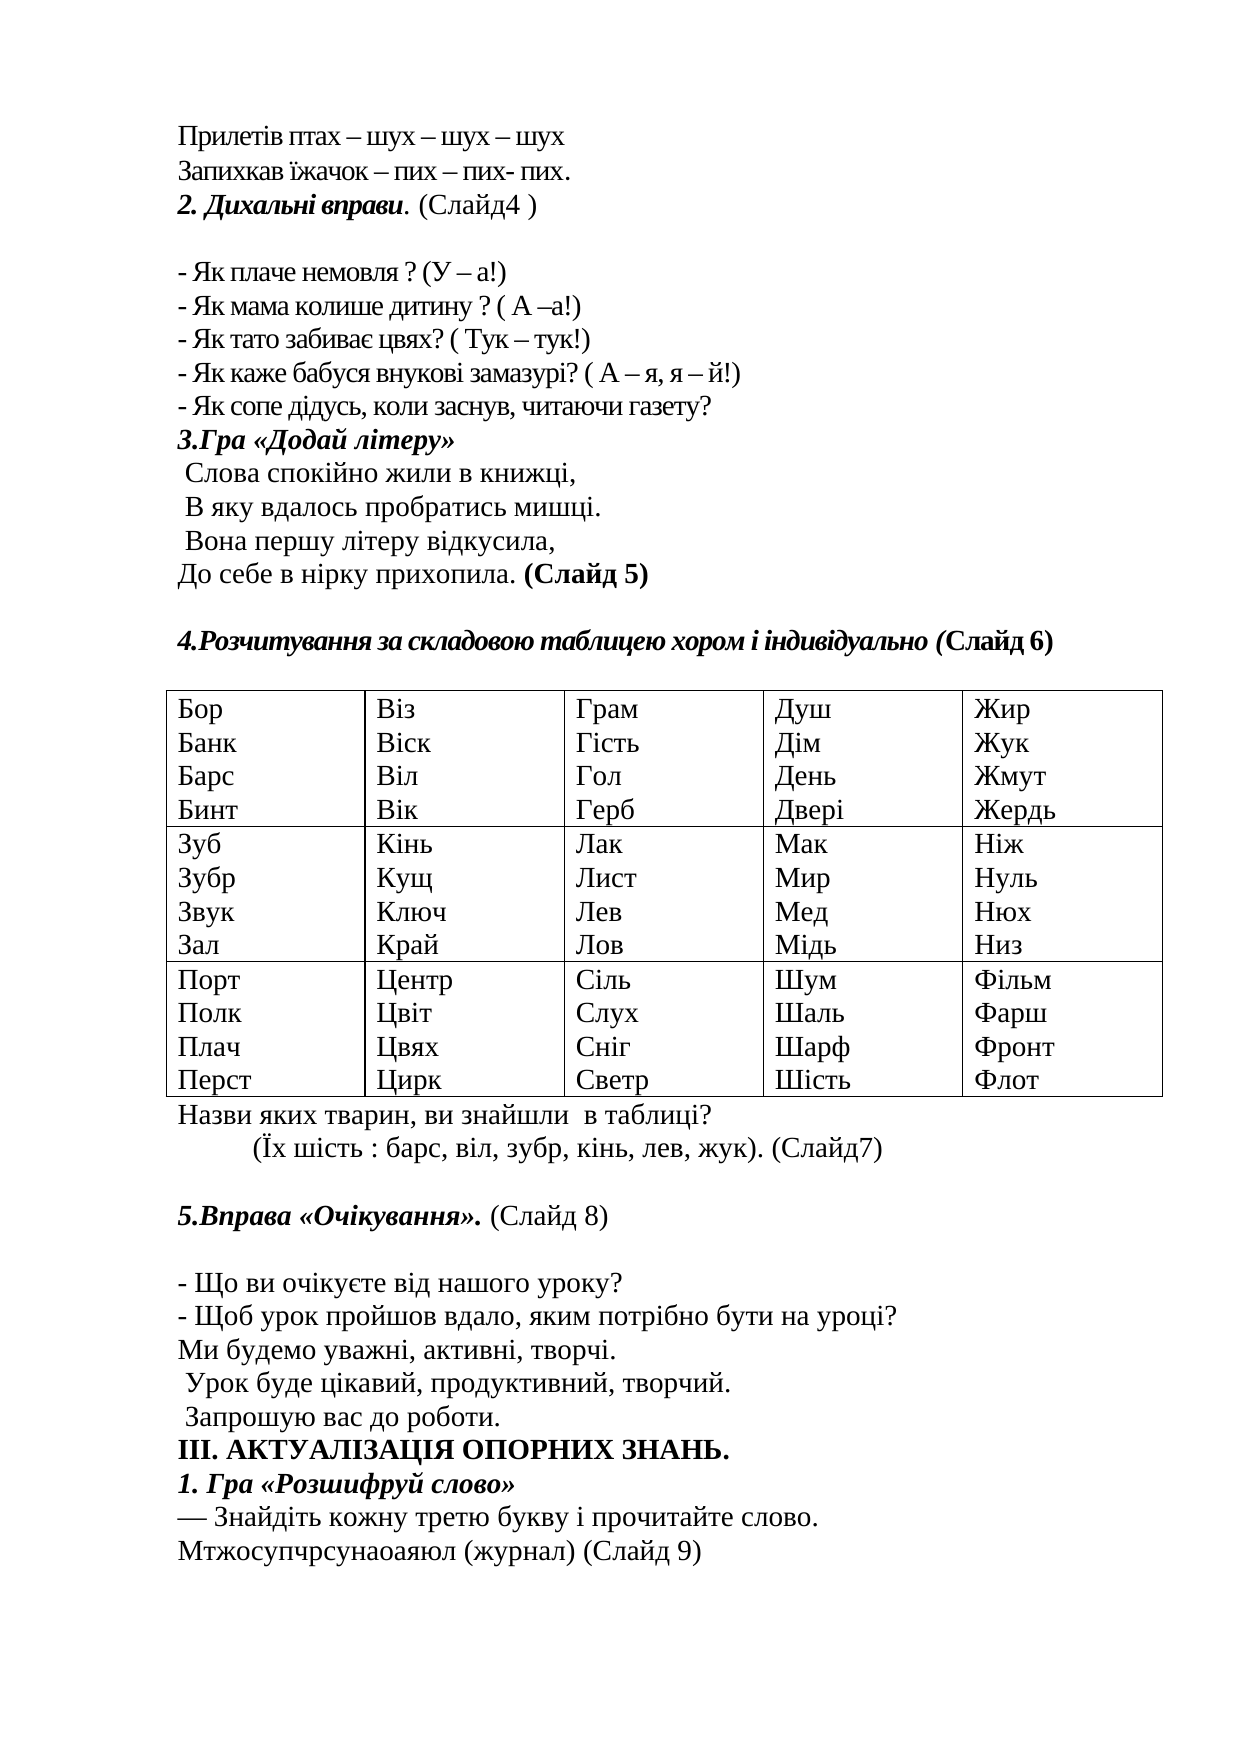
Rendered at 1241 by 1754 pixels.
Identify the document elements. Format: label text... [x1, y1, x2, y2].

text 4.Розчитування за складовою таблицею хором і індивідуально (Слайд 6) [177, 623, 1152, 657]
text - Щоб урок пройшов вдало, яким потрібно бути на уроці? [177, 1298, 1152, 1332]
table_cell Порт Полк Плач Перст [167, 962, 364, 1096]
text - Що ви очікуєте від нашого уроку? [177, 1265, 1152, 1298]
table_header Бор Банк Барс Бинт [167, 691, 364, 826]
text - Як мама колише дитину ? ( А –а!) [177, 288, 1152, 321]
table_cell Лак Лист Лев Лов [565, 827, 763, 961]
text Запрошую вас до роботи. [177, 1399, 1152, 1432]
text 1. Гра «Розшифруй слово» [177, 1466, 1152, 1499]
table_cell Шум Шаль Шарф Шість [764, 962, 962, 1096]
text — Знайдіть кожну третю букву і прочитайте слово. [177, 1499, 1152, 1533]
table_header Віз Віск Віл Вік [366, 691, 564, 826]
table_cell Мак Мир Мед Мідь [764, 827, 962, 961]
text Мтжосупчрсунаоаяюл (журнал) (Слайд 9) [177, 1533, 1152, 1567]
text Слова спокійно жили в книжці, [177, 456, 1152, 489]
text Назви яких тварин, ви знайшли в таблиці? [177, 1097, 1152, 1131]
text (Їх шість : барс, віл, зубр, кінь, лев, жук). (Слайд7) [252, 1131, 1152, 1164]
text До себе в нірку прихопила. (Слайд 5) [177, 556, 1152, 590]
table_header Душ Дім День Двері [764, 691, 962, 826]
table_header Грам Гість Гол Герб [565, 691, 763, 826]
text В яку вдалось пробратись мишці. [177, 489, 1152, 523]
table_cell Кінь Кущ Ключ Край [366, 827, 564, 961]
table_cell Ніж Нуль Нюх Низ [963, 827, 1162, 961]
text Ми будемо уважні, активні, творчі. [177, 1332, 1152, 1365]
text - Як каже бабуся внукові замазурі? ( А – я, я – й!) [177, 355, 1152, 388]
text - Як плаче немовля ? (У – а!) [177, 254, 1152, 288]
text 2. Дихальні вправи. (Слайд4 ) [177, 187, 1152, 221]
table_cell Сіль Слух Сніг Светр [565, 962, 763, 1096]
text 5.Вправа «Очікування». (Слайд 8) [177, 1198, 1152, 1231]
table_cell Центр Цвіт Цвях Цирк [366, 962, 564, 1096]
text Прилетів птах – шух – шух – шух [177, 118, 1152, 152]
table_cell Зуб Зубр Звук Зал [167, 827, 364, 961]
text Вона першу літеру відкусила, [177, 523, 1152, 556]
text - Як сопе дідусь, коли заснув, читаючи газету? [177, 388, 1152, 422]
text III. АКТУАЛІЗАЦІЯ ОПОРНИХ ЗНАНЬ. [177, 1432, 1152, 1466]
text - Як тато забиває цвях? ( Тук – тук!) [177, 321, 1152, 355]
text 3.Гра «Додай літеру» [177, 422, 1152, 456]
table_cell Фільм Фарш Фронт Флот [963, 962, 1162, 1096]
text Урок буде цікавий, продуктивний, творчий. [177, 1365, 1152, 1399]
text Запихкав їжачок – пих – пих- пих. [177, 152, 1152, 187]
table_header Жир Жук Жмут Жердь [963, 691, 1162, 826]
